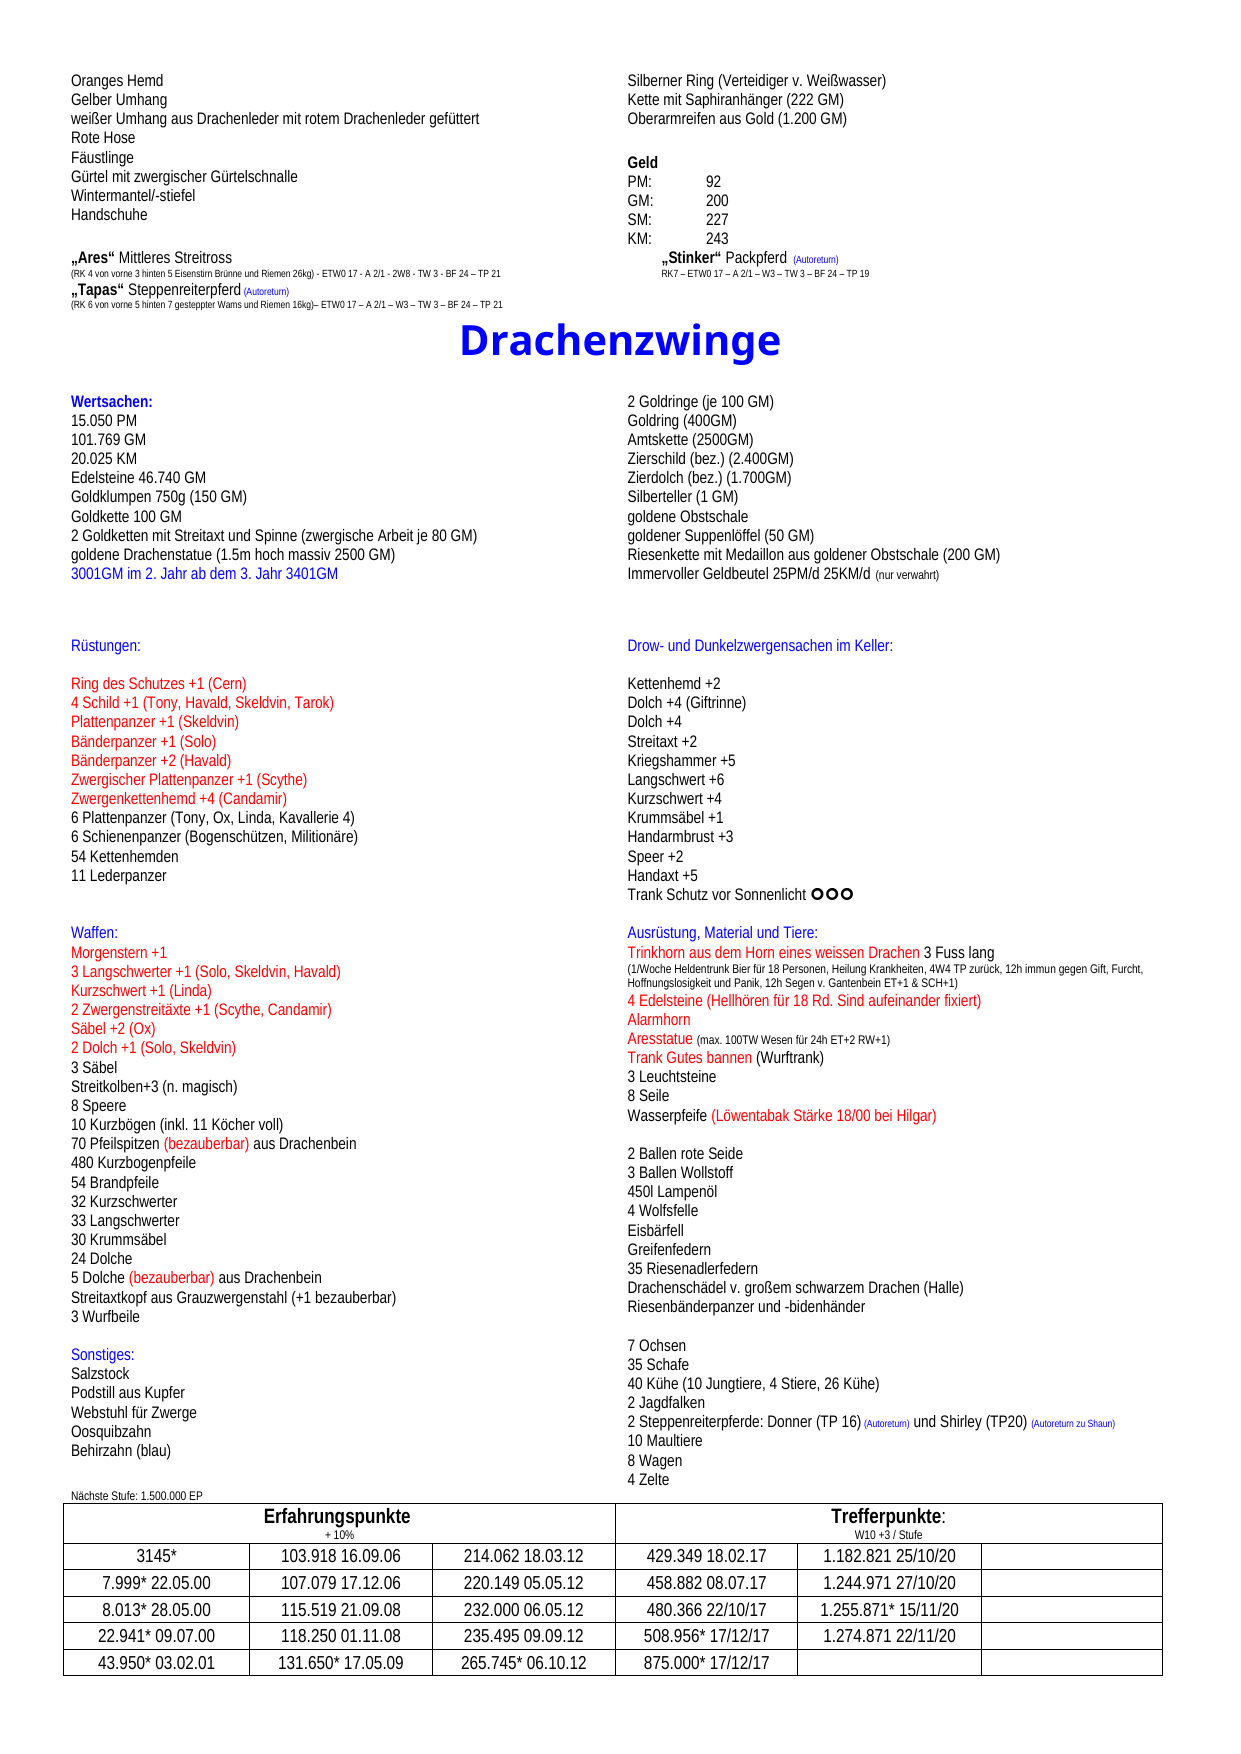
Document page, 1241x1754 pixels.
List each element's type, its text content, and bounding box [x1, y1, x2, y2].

table_header Trefferpunkte: W10 +3 / Stufe [616, 1504, 1162, 1542]
table_cell Rüstungen: Ring des Schutzes +1 (Cern) 4 Schild +1 (Tony, Havald, Skeldvin, Tarok) Plattenpanzer +1 (Skeldvin) Bänderpanzer +1 (Solo) Bänderpanzer +2 (Havald) Zwergischer Plattenpanzer +1 (Scythe) Zwergenkettenhemd +4 (Candamir) 6 Plattenpanzer (Tony, Ox, Linda, Kavallerie 4) 6 Schienenpanzer (Bogenschützen, Militionäre) 54 Kettenhemden 11 Lederpanzer [60, 636, 616, 923]
table_cell 232.000 06.05.12 [433, 1597, 615, 1622]
table_cell [982, 1623, 1162, 1649]
text (RK 6 von vorne 5 hinten 7 gesteppter Wams und Riemen 16kg)– ETW0 17 – A 2/1 – W3 – TW 3 – BF 24 – TP 21 [71, 298, 1169, 311]
text Nächste Stufe: 1.500.000 EP [71, 1489, 1169, 1503]
table_cell 235.495 09.09.12 [433, 1623, 615, 1649]
table_cell 3145* [64, 1544, 249, 1569]
table_cell 22.941* 09.07.00 [64, 1623, 249, 1649]
table_cell 7.999* 22.05.00 [64, 1570, 249, 1596]
table_cell 131.650* 17.05.09 [250, 1650, 432, 1675]
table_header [616, 71, 1173, 248]
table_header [60, 71, 616, 248]
table_cell 115.519 21.09.08 [250, 1597, 432, 1622]
table_cell Waffen: Morgenstern +1 3 Langschwerter +1 (Solo, Skeldvin, Havald) Kurzschwert +1 (Linda) 2 Zwergenstreitäxte +1 (Scythe, Candamir) Säbel +2 (Ox) 2 Dolch +1 (Solo, Skeldvin) 3 Säbel Streitkolben+3 (n. magisch) 8 Speere 10 Kurzbögen (inkl. 11 Köcher voll) 70 Pfeilspitzen (bezauberbar) aus Drachenbein 480 Kurzbogenpfeile 54 Brandpfeile 32 Kurzschwerter 33 Langschwerter 30 Krummsäbel 24 Dolche 5 Dolche (bezauberbar) aus Drachenbein Streitaxtkopf aus Grauzwergenstahl (+1 bezauberbar) 3 Wurfbeile Sonstiges: Salzstock Podstill aus Kupfer Webstuhl für Zwerge Oosquibzahn Behirzahn (blau) [60, 923, 616, 1489]
table_cell [982, 1544, 1162, 1569]
table_cell 480.366 22/10/17 [616, 1597, 797, 1622]
table_cell 1.182.821 25/10/20 [798, 1544, 981, 1569]
table_cell 8.013* 28.05.00 [64, 1597, 249, 1622]
table_cell 265.745* 06.10.12 [433, 1650, 615, 1675]
table_cell Drow- und Dunkelzwergensachen im Keller: Kettenhemd +2 Dolch +4 (Giftrinne) Dolch +4 Streitaxt +2 Kriegshammer +5 Langschwert +6 Kurzschwert +4 Krummsäbel +1 Handarmbrust +3 Speer +2 Handaxt +5 Trank Schutz vor Sonnenlicht [616, 636, 1173, 923]
text „Ares“ Mittleres Streitross „Stinker“ Packpferd (Autoreturn) [71, 248, 1169, 267]
table_cell 1.244.971 27/10/20 [798, 1570, 981, 1596]
table_cell 103.918 16.09.06 [250, 1544, 432, 1569]
table_cell 1.255.871* 15/11/20 [798, 1597, 981, 1622]
table_cell 107.079 17.12.06 [250, 1570, 432, 1596]
text „Tapas“ Steppenreiterpferd (Autoreturn) [71, 279, 1169, 298]
table_cell 458.882 08.07.17 [616, 1570, 797, 1596]
table_cell 43.950* 03.02.01 [64, 1650, 249, 1675]
table_cell 118.250 01.11.08 [250, 1623, 432, 1649]
table_cell [982, 1597, 1162, 1622]
table_cell 214.062 18.03.12 [433, 1544, 615, 1569]
table_cell [798, 1650, 981, 1675]
table_cell 875.000* 17/12/17 [616, 1650, 797, 1675]
table_header 2 Goldringe (je 100 GM) Goldring (400GM) Amtskette (2500GM) Zierschild (bez.) (2.400GM) Zierdolch (bez.) (1.700GM) Silberteller (1 GM) goldene Obstschale goldener Suppenlöffel (50 GM) Riesenkette mit Medaillon aus goldener Obstschale (200 GM) Immervoller Geldbeutel 25PM/d 25KM/d (nur verwahrt) [616, 391, 1173, 636]
text Drachenzwinge [71, 311, 1169, 391]
table_cell [982, 1650, 1162, 1675]
table_cell [982, 1570, 1162, 1596]
table_cell 429.349 18.02.17 [616, 1544, 797, 1569]
table_header Erfahrungspunkte + 10% [64, 1504, 615, 1542]
table_cell 220.149 05.05.12 [433, 1570, 615, 1596]
table_cell 1.274.871 22/11/20 [798, 1623, 981, 1649]
table_header Wertsachen: 15.050 PM 101.769 GM 20.025 KM Edelsteine 46.740 GM Goldklumpen 750g (150 GM) Goldkette 100 GM 2 Goldketten mit Streitaxt und Spinne (zwergische Arbeit je 80 GM) goldene Drachenstatue (1.5m hoch massiv 2500 GM) 3001GM im 2. Jahr ab dem 3. Jahr 3401GM [60, 391, 616, 636]
table_cell Ausrüstung, Material und Tiere: Trinkhorn aus dem Horn eines weissen Drachen 3 Fuss lang (1/Woche Heldentrunk Bier für 18 Personen, Heilung Krankheiten, 4W4 TP zurück, 12h immun gegen Gift, Furcht, Hoffnungslosigkeit und Panik, 12h Segen v. Gantenbein ET+1 & SCH+1) 4 Edelsteine (Hellhören für 18 Rd. Sind aufeinander fixiert) Alarmhorn Aresstatue (max. 100TW Wesen für 24h ET+2 RW+1) Trank Gutes bannen (Wurftrank) 3 Leuchtsteine 8 Seile Wasserpfeife (Löwentabak Stärke 18/00 bei Hilgar) 2 Ballen rote Seide 3 Ballen Wollstoff 450l Lampenöl 4 Wolfsfelle Eisbärfell Greifenfedern 35 Riesenadlerfedern Drachenschädel v. großem schwarzem Drachen (Halle) Riesenbänderpanzer und -bidenhänder 7 Ochsen 35 Schafe 40 Kühe (10 Jungtiere, 4 Stiere, 26 Kühe) 2 Jagdfalken 2 Steppenreiterpferde: Donner (TP 16) (Autoreturn) und Shirley (TP20) (Autoreturn zu Shaun) 10 Maultiere 8 Wagen 4 Zelte [616, 923, 1173, 1489]
table_cell 508.956* 17/12/17 [616, 1623, 797, 1649]
